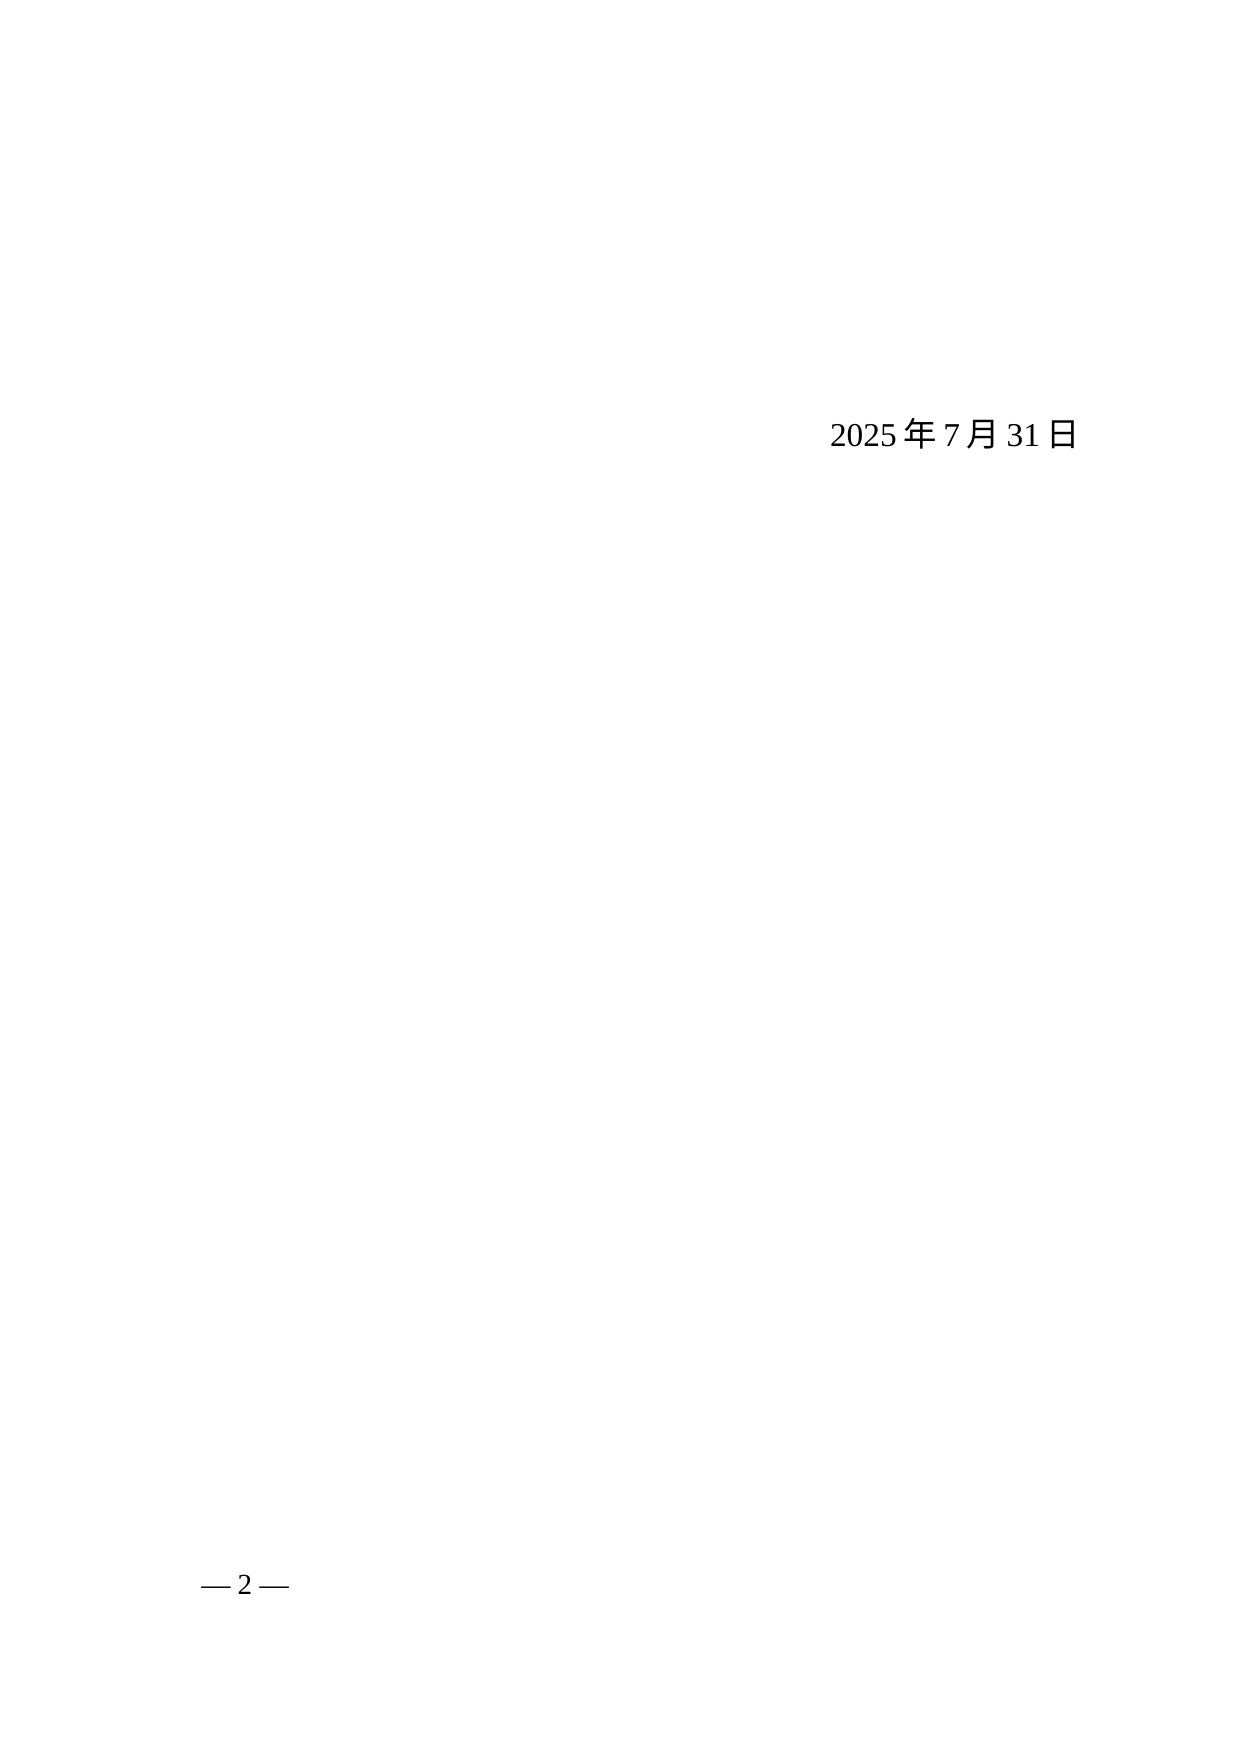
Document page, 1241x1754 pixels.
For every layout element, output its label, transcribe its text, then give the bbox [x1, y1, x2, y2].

text 2025年7月31日 [156, 409, 1079, 455]
